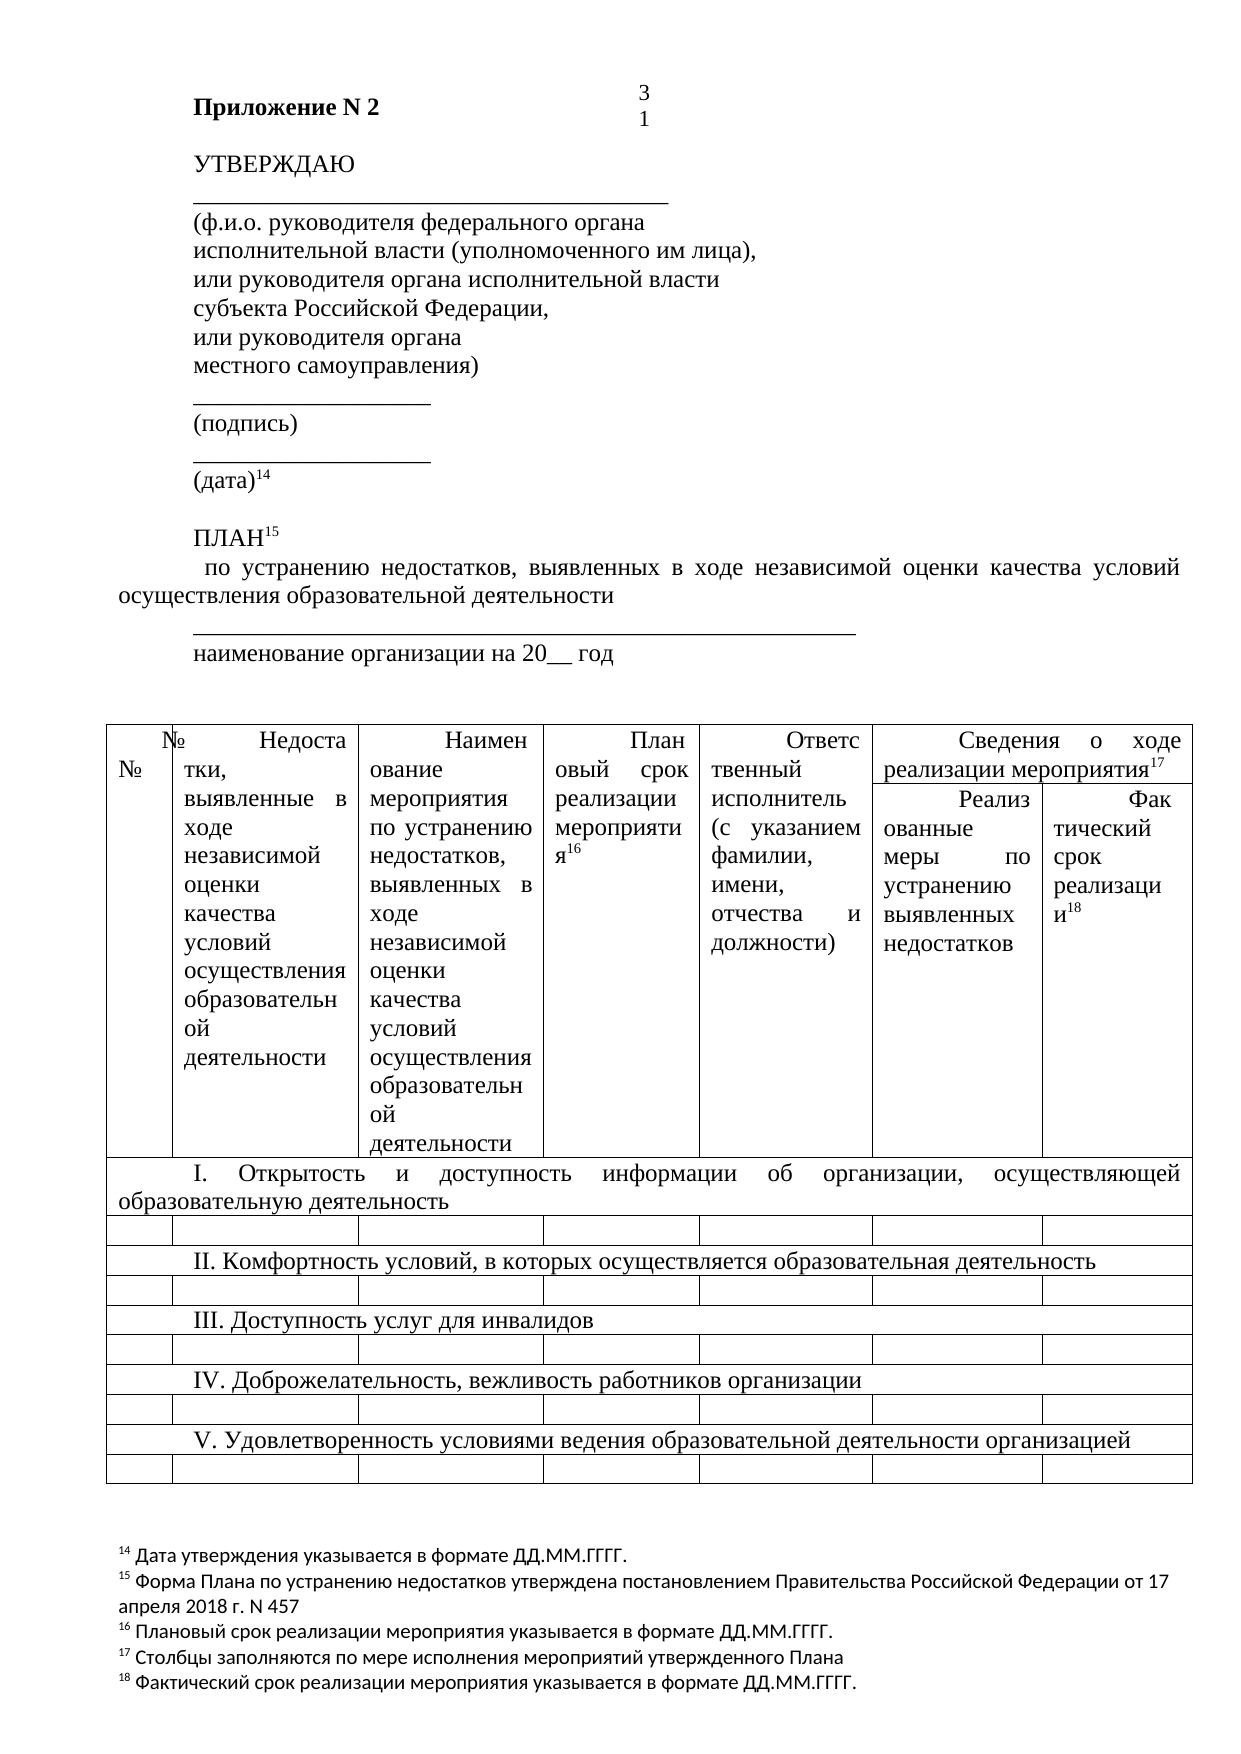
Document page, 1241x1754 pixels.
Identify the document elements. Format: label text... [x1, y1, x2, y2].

table_cell V. Удовлетворенность условиями ведения образовательной деятельности организацией [107, 1425, 1192, 1453]
table_cell [873, 1276, 1042, 1304]
table_cell [107, 1395, 172, 1424]
table_cell [544, 1395, 699, 1424]
table_cell Реализованные меры по устранению выявленных недостатков [873, 784, 1042, 1157]
table_cell [1043, 1276, 1192, 1304]
table_header Плановый срок реализации мероприятия [544, 725, 699, 1157]
table_cell III. Доступность услуг для инвалидов [107, 1306, 1192, 1334]
table_cell [359, 1455, 543, 1483]
text (подпись) [118, 408, 1181, 437]
table_cell [359, 1216, 543, 1245]
table_cell [173, 1455, 358, 1483]
table_cell II. Комфортность условий, в которых осуществляется образовательная деятельность [107, 1246, 1192, 1275]
table_cell [873, 1335, 1042, 1364]
text УТВЕРЖДАЮ [118, 149, 1181, 178]
table_cell [544, 1276, 699, 1304]
table_header Ответственный исполнитель (с указанием фамилии, имени, отчества и должности) [700, 725, 872, 1157]
table_cell [359, 1276, 543, 1304]
text наименование организации на 20__ год [118, 638, 1181, 667]
text Приложение N 2 [118, 92, 1181, 121]
table_header Недостатки, выявленные в ходе независимой оценки качества условий осуществления образовательной деятельности [173, 725, 358, 1157]
table_cell [173, 1216, 358, 1245]
text по устранению недостатков, выявленных в ходе независимой оценки качества условий осуществления образовательной деятельности [118, 552, 1181, 609]
table_cell [173, 1276, 358, 1304]
table_cell [173, 1335, 358, 1364]
table_cell [359, 1335, 543, 1364]
table_cell [700, 1276, 872, 1304]
text ПЛАН [118, 523, 1181, 552]
table_cell [107, 1276, 172, 1304]
table_cell [107, 1216, 172, 1245]
text (ф.и.о. руководителя федерального органа [118, 207, 1181, 236]
table_cell [873, 1395, 1042, 1424]
table_cell [700, 1395, 872, 1424]
table_cell Фактический срок реализации [1043, 784, 1192, 1157]
text или руководителя органа исполнительной власти [118, 264, 1181, 293]
table_cell [544, 1216, 699, 1245]
table_header Наименование мероприятия по устранению недостатков, выявленных в ходе независимой оценки качества условий осуществления образовательной деятельности [359, 725, 543, 1157]
text исполнительной власти (уполномоченного им лица), [118, 236, 1181, 264]
table_cell I. Открытость и доступность информации об организации, осуществляющей образовательную деятельность [107, 1158, 1192, 1215]
table_header Сведения о ходе реализации мероприятия [873, 725, 1192, 783]
table_cell [359, 1395, 543, 1424]
table_cell [1043, 1395, 1192, 1424]
table_cell IV. Доброжелательность, вежливость работников организации [107, 1365, 1192, 1394]
table_cell [1043, 1216, 1192, 1245]
text субъекта Российской Федерации, [118, 293, 1181, 322]
table_cell [107, 1335, 172, 1364]
text ___________________ [118, 379, 1181, 408]
text (дата) [118, 466, 1181, 494]
table_cell [1043, 1455, 1192, 1483]
table_cell [173, 1395, 358, 1424]
table_header №№ [107, 725, 172, 1157]
text местного самоуправления) [118, 351, 1181, 379]
table_cell [873, 1455, 1042, 1483]
table_cell [544, 1455, 699, 1483]
table_cell [700, 1455, 872, 1483]
table_cell [1043, 1335, 1192, 1364]
table_cell [700, 1216, 872, 1245]
table_cell [873, 1216, 1042, 1245]
text _____________________________________________________ [118, 609, 1181, 638]
table_cell [700, 1335, 872, 1364]
text ______________________________________ [118, 178, 1181, 207]
table_cell [544, 1335, 699, 1364]
text ___________________ [118, 437, 1181, 466]
text или руководителя органа [118, 322, 1181, 351]
table_cell [107, 1455, 172, 1483]
